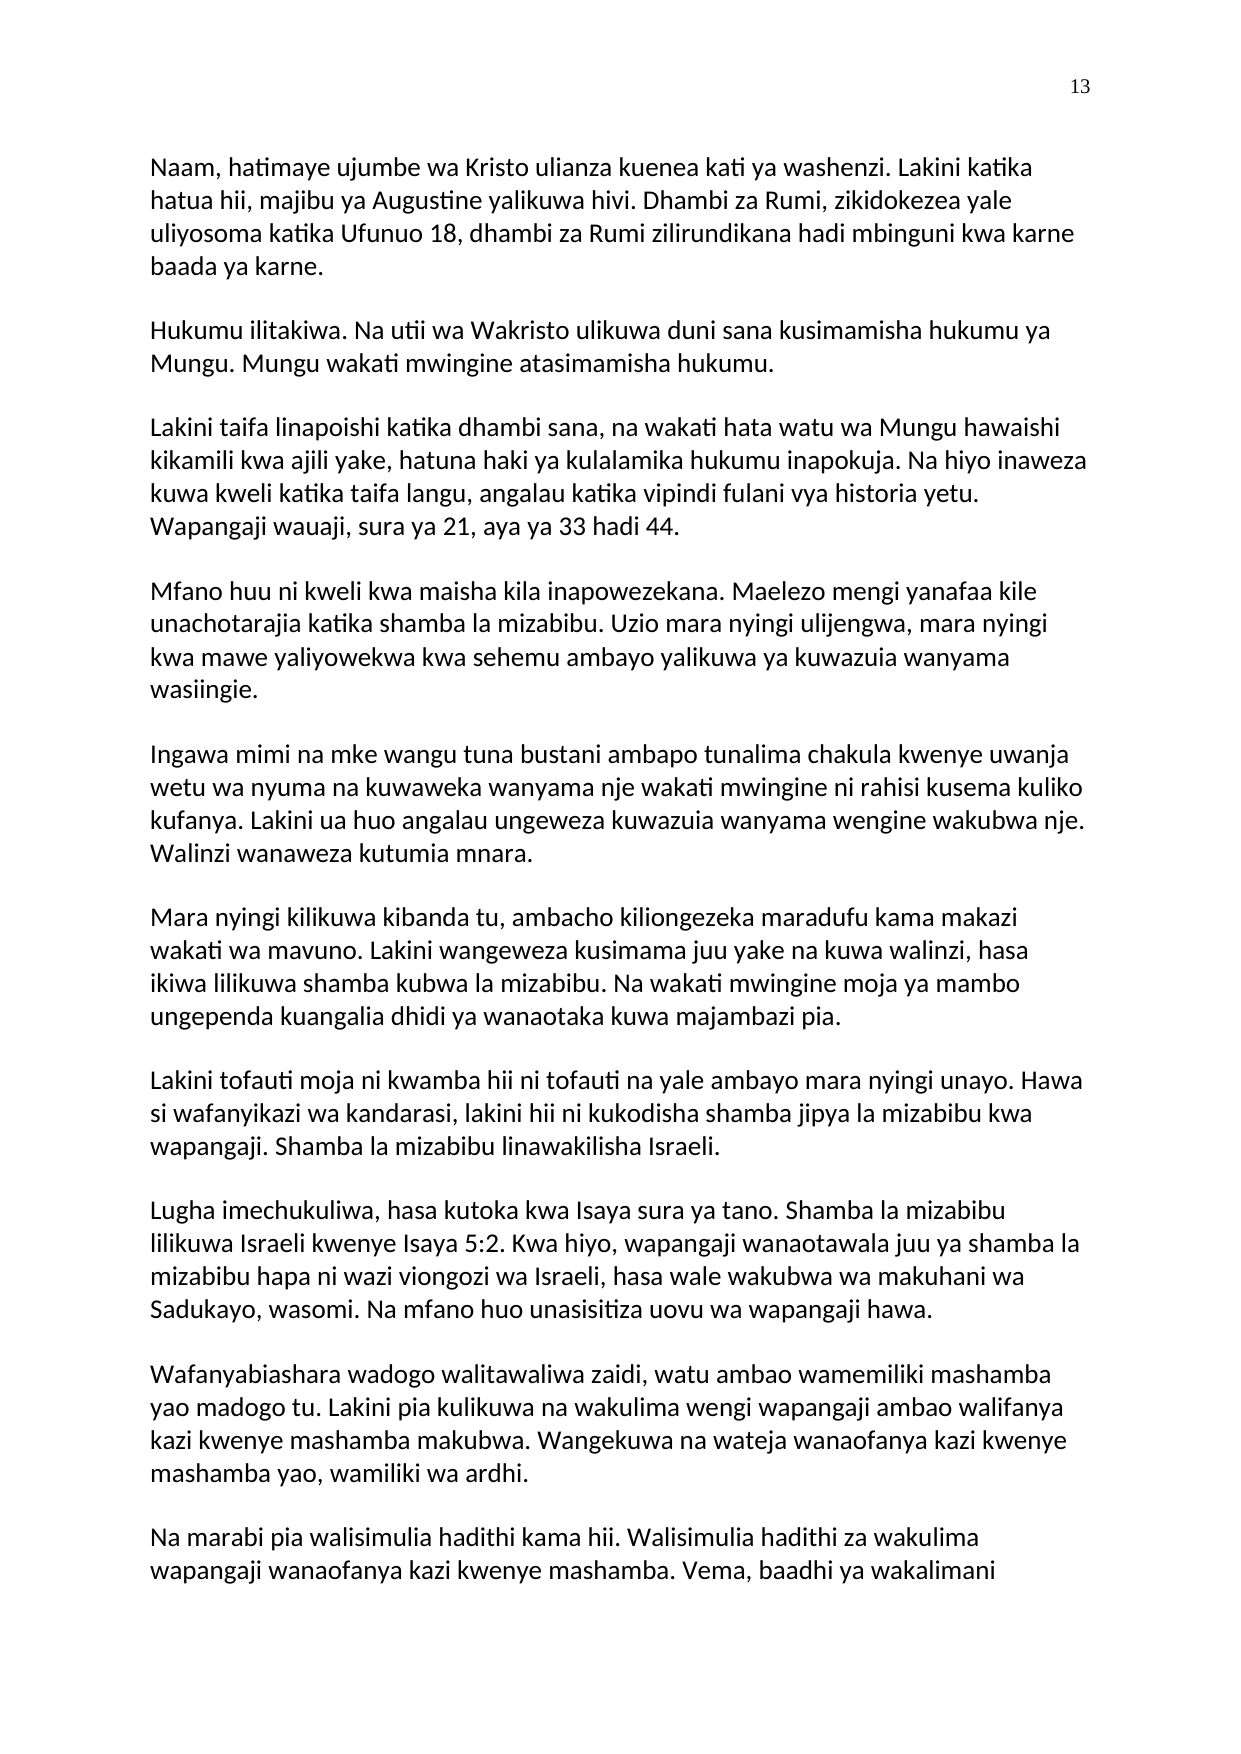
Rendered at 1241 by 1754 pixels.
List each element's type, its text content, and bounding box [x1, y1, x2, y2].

text Wafanyabiashara wadogo walitawaliwa zaidi, watu ambao wamemiliki mashamba yao madogo tu. Lakini pia kulikuwa na wakulima wengi wapangaji ambao walifanya kazi kwenye mashamba makubwa. Wangekuwa na wateja wanaofanya kazi kwenye mashamba yao, wamiliki wa ardhi. [150, 1357, 1090, 1489]
text Ingawa mimi na mke wangu tuna bustani ambapo tunalima chakula kwenye uwanja wetu wa nyuma na kuwaweka wanyama nje wakati mwingine ni rahisi kusema kuliko kufanya. Lakini ua huo angalau ungeweza kuwazuia wanyama wengine wakubwa nje. Walinzi wanaweza kutumia mnara. [150, 737, 1090, 869]
text Lakini taifa linapoishi katika dhambi sana, na wakati hata watu wa Mungu hawaishi kikamili kwa ajili yake, hatuna haki ya kulalamika hukumu inapokuja. Na hiyo inaweza kuwa kweli katika taifa langu, angalau katika vipindi fulani vya historia yetu. Wapangaji wauaji, sura ya 21, aya ya 33 hadi 44. [150, 410, 1090, 542]
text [150, 1520, 1090, 1586]
text Lakini tofauti moja ni kwamba hii ni tofauti na yale ambayo mara nyingi unayo. Hawa si wafanyikazi wa kandarasi, lakini hii ni kukodisha shamba jipya la mizabibu kwa wapangaji. Shamba la mizabibu linawakilisha Israeli. [150, 1063, 1090, 1162]
text Mfano huu ni kweli kwa maisha kila inapowezekana. Maelezo mengi yanafaa kile unachotarajia katika shamba la mizabibu. Uzio mara nyingi ulijengwa, mara nyingi kwa mawe yaliyowekwa kwa sehemu ambayo yalikuwa ya kuwazuia wanyama wasiingie. [150, 574, 1090, 706]
text Mara nyingi kilikuwa kibanda tu, ambacho kiliongezeka maradufu kama makazi wakati wa mavuno. Lakini wangeweza kusimama juu yake na kuwa walinzi, hasa ikiwa lilikuwa shamba kubwa la mizabibu. Na wakati mwingine moja ya mambo ungependa kuangalia dhidi ya wanaotaka kuwa majambazi pia. [150, 900, 1090, 1032]
text Naam, hatimaye ujumbe wa Kristo ulianza kuenea kati ya washenzi. Lakini katika hatua hii, majibu ya Augustine yalikuwa hivi. Dhambi za Rumi, zikidokezea yale uliyosoma katika Ufunuo 18, dhambi za Rumi zilirundikana hadi mbinguni kwa karne baada ya karne. [150, 150, 1090, 282]
text Hukumu ilitakiwa. Na utii wa Wakristo ulikuwa duni sana kusimamisha hukumu ya Mungu. Mungu wakati mwingine atasimamisha hukumu. [150, 313, 1090, 379]
text Lugha imechukuliwa, hasa kutoka kwa Isaya sura ya tano. Shamba la mizabibu lilikuwa Israeli kwenye Isaya 5:2. Kwa hiyo, wapangaji wanaotawala juu ya shamba la mizabibu hapa ni wazi viongozi wa Israeli, hasa wale wakubwa wa makuhani wa Sadukayo, wasomi. Na mfano huo unasisitiza uovu wa wapangaji hawa. [150, 1193, 1090, 1326]
